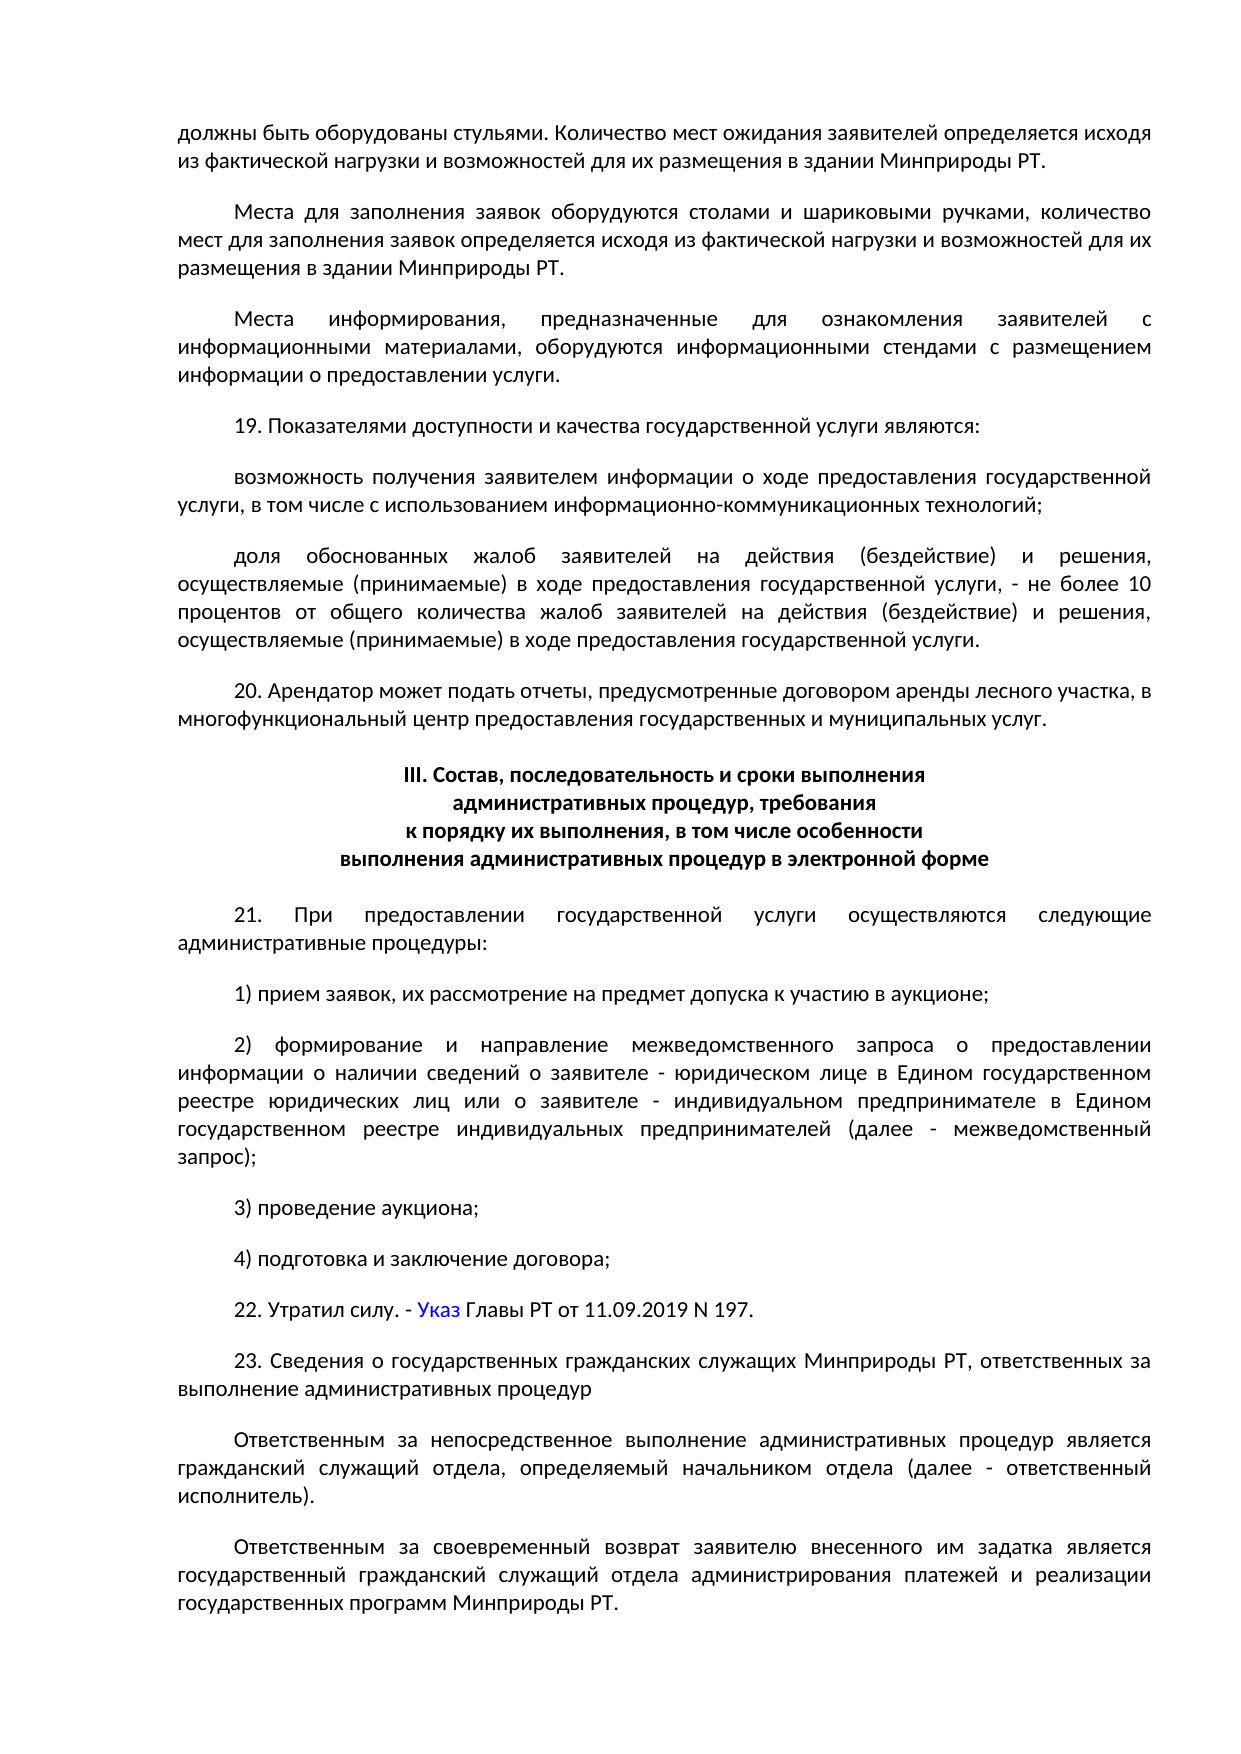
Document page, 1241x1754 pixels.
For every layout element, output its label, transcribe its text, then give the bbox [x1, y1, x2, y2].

text 23. Сведения о государственных гражданских служащих Минприроды РТ, ответственных за выполнение административных процедур [177, 1346, 1152, 1402]
text Ответственным за непосредственное выполнение административных процедур является гражданский служащий отдела, определяемый начальником отдела (далее - ответственный исполнитель). [177, 1425, 1152, 1509]
title выполнения административных процедур в электронной форме [177, 844, 1152, 872]
text 2) формирование и направление межведомственного запроса о предоставлении информации о наличии сведений о заявителе - юридическом лице в Едином государственном реестре юридических лиц или о заявителе - индивидуальном предпринимателе в Едином государственном реестре индивидуальных предпринимателей (далее - межведомственный запрос); [177, 1030, 1152, 1170]
text доля обоснованных жалоб заявителей на действия (бездействие) и решения, осуществляемые (принимаемые) в ходе предоставления государственной услуги, - не более 10 процентов от общего количества жалоб заявителей на действия (бездействие) и решения, осуществляемые (принимаемые) в ходе предоставления государственной услуги. [177, 541, 1152, 653]
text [177, 118, 1152, 174]
text 3) проведение аукциона; [177, 1193, 1152, 1221]
text Ответственным за своевременный возврат заявителю внесенного им задатка является государственный гражданский служащий отдела администрирования платежей и реализации государственных программ Минприроды РТ. [177, 1532, 1152, 1616]
text 4) подготовка и заключение договора; [177, 1244, 1152, 1272]
text 22. Утратил силу. - Указ Главы РТ от 11.09.2019 N 197. [177, 1295, 1152, 1323]
text 19. Показателями доступности и качества государственной услуги являются: [177, 411, 1152, 439]
text 20. Арендатор может подать отчеты, предусмотренные договором аренды лесного участка, в многофункциональный центр предоставления государственных и муниципальных услуг. [177, 676, 1152, 732]
title к порядку их выполнения, в том числе особенности [177, 816, 1152, 844]
text 21. При предоставлении государственной услуги осуществляются следующие административные процедуры: [177, 900, 1152, 956]
text 1) прием заявок, их рассмотрение на предмет допуска к участию в аукционе; [177, 979, 1152, 1007]
text возможность получения заявителем информации о ходе предоставления государственной услуги, в том числе с использованием информационно-коммуникационных технологий; [177, 462, 1152, 518]
text Места для заполнения заявок оборудуются столами и шариковыми ручками, количество мест для заполнения заявок определяется исходя из фактической нагрузки и возможностей для их размещения в здании Минприроды РТ. [177, 197, 1152, 281]
text Места информирования, предназначенные для ознакомления заявителей с информационными материалами, оборудуются информационными стендами с размещением информации о предоставлении услуги. [177, 304, 1152, 388]
title административных процедур, требования [177, 788, 1152, 816]
title III. Состав, последовательность и сроки выполнения [177, 760, 1152, 788]
